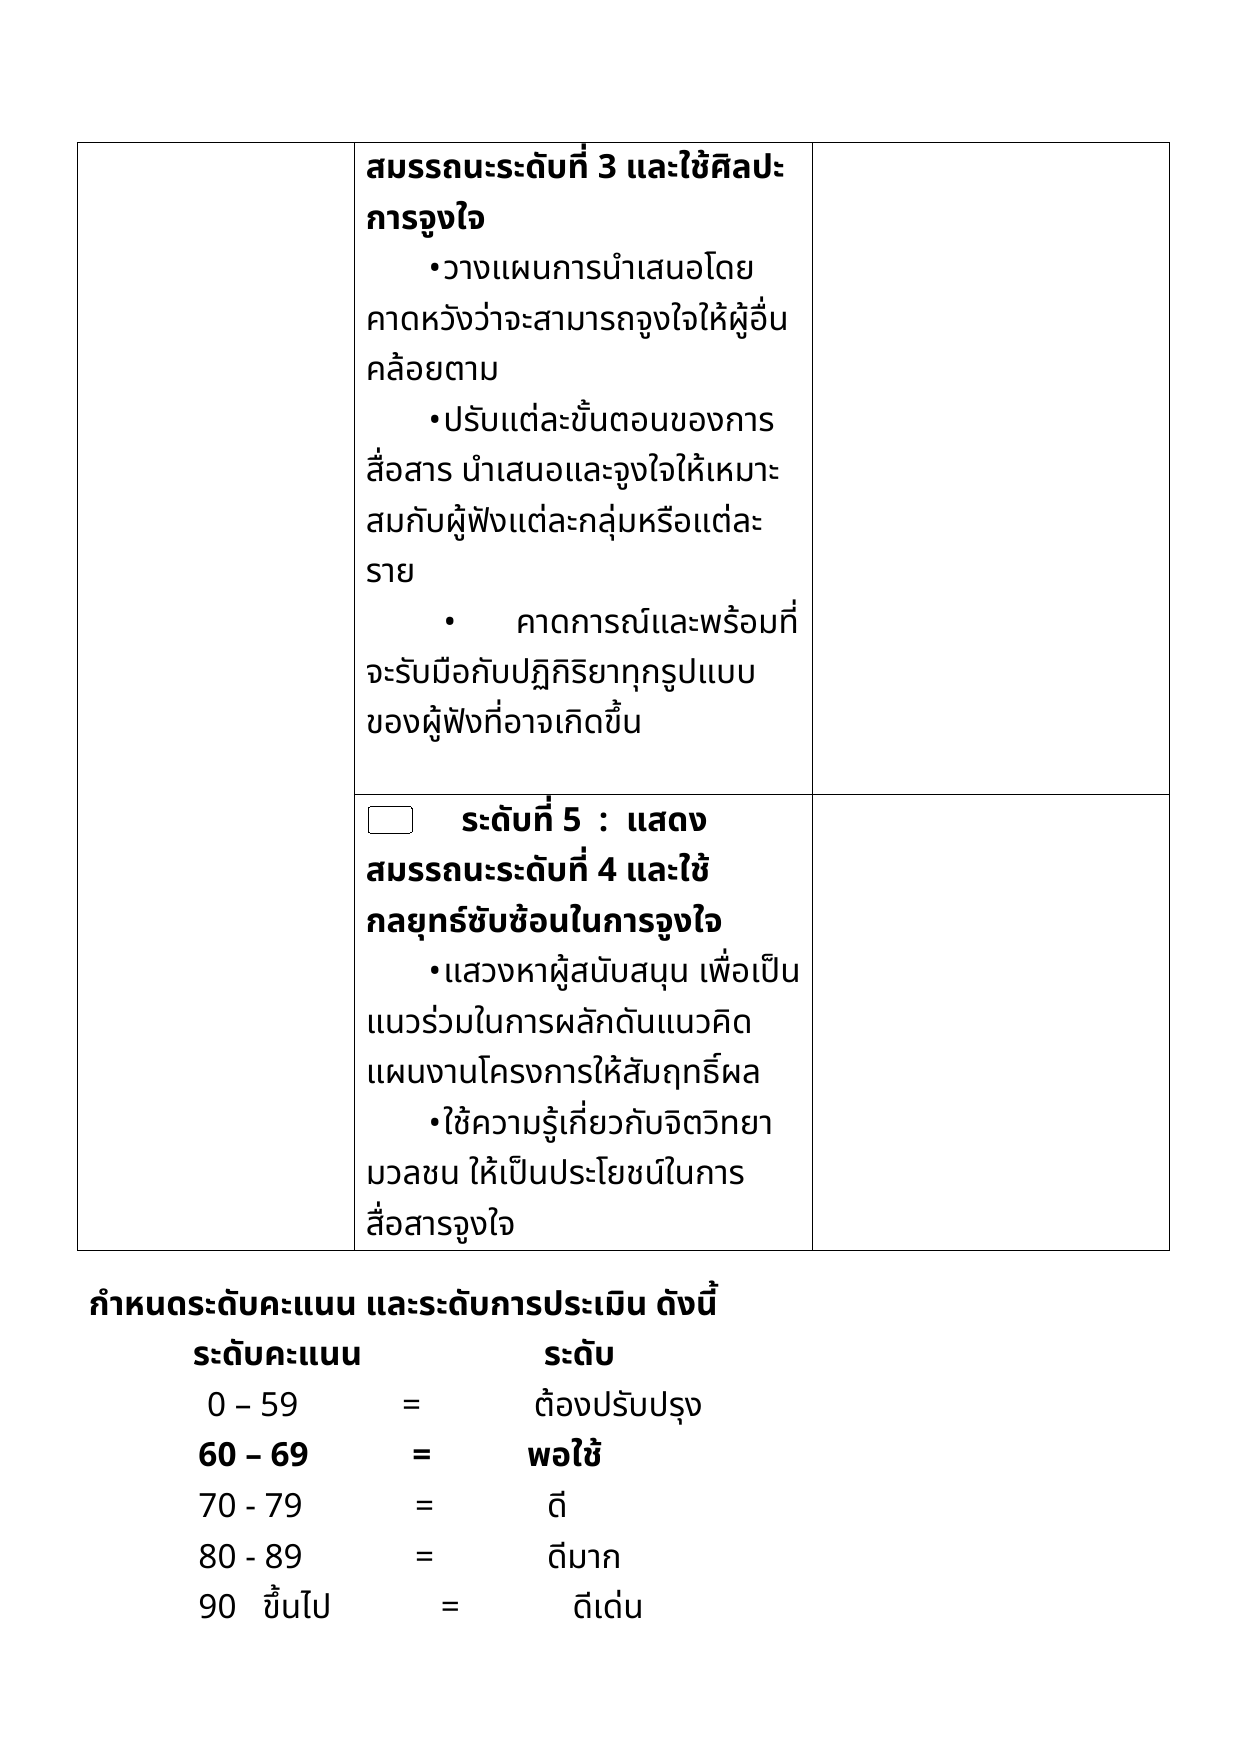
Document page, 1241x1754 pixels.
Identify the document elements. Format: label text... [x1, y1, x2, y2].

text 0 – 59 = ต้องปรับปรุง [164, 1381, 1120, 1431]
table_cell ระดับที่ 5 : แสดงสมรรถนะระดับที่ 4 และใช้กลยุทธ์ซับซ้อนในการจูงใจ • แสวงหาผู้สนับสนุน เพื่อเป็นแนวร่วมในการผลักดันแนวคิด แผนงานโครงการให้สัมฤทธิ์ผล • ใช้ความรู้เกี่ยวกับจิตวิทยามวลชน ให้เป็นประโยชน์ในการสื่อสารจูงใจ [355, 795, 812, 1250]
text 60 – 69 = พอใช้ [164, 1431, 1120, 1482]
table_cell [355, 143, 812, 794]
table_cell [813, 143, 1169, 794]
text 70 - 79 = ดี [164, 1482, 1120, 1532]
text 90 ขึ้นไป = ดีเด่น [164, 1583, 1120, 1634]
table_cell [813, 795, 1169, 1250]
text ระดับคะแนน ระดับ [89, 1330, 1120, 1381]
text 80 - 89 = ดีมาก [164, 1532, 1120, 1583]
text กำหนดระดับคะแนน และระดับการประเมิน ดังนี้ [89, 1280, 1120, 1330]
